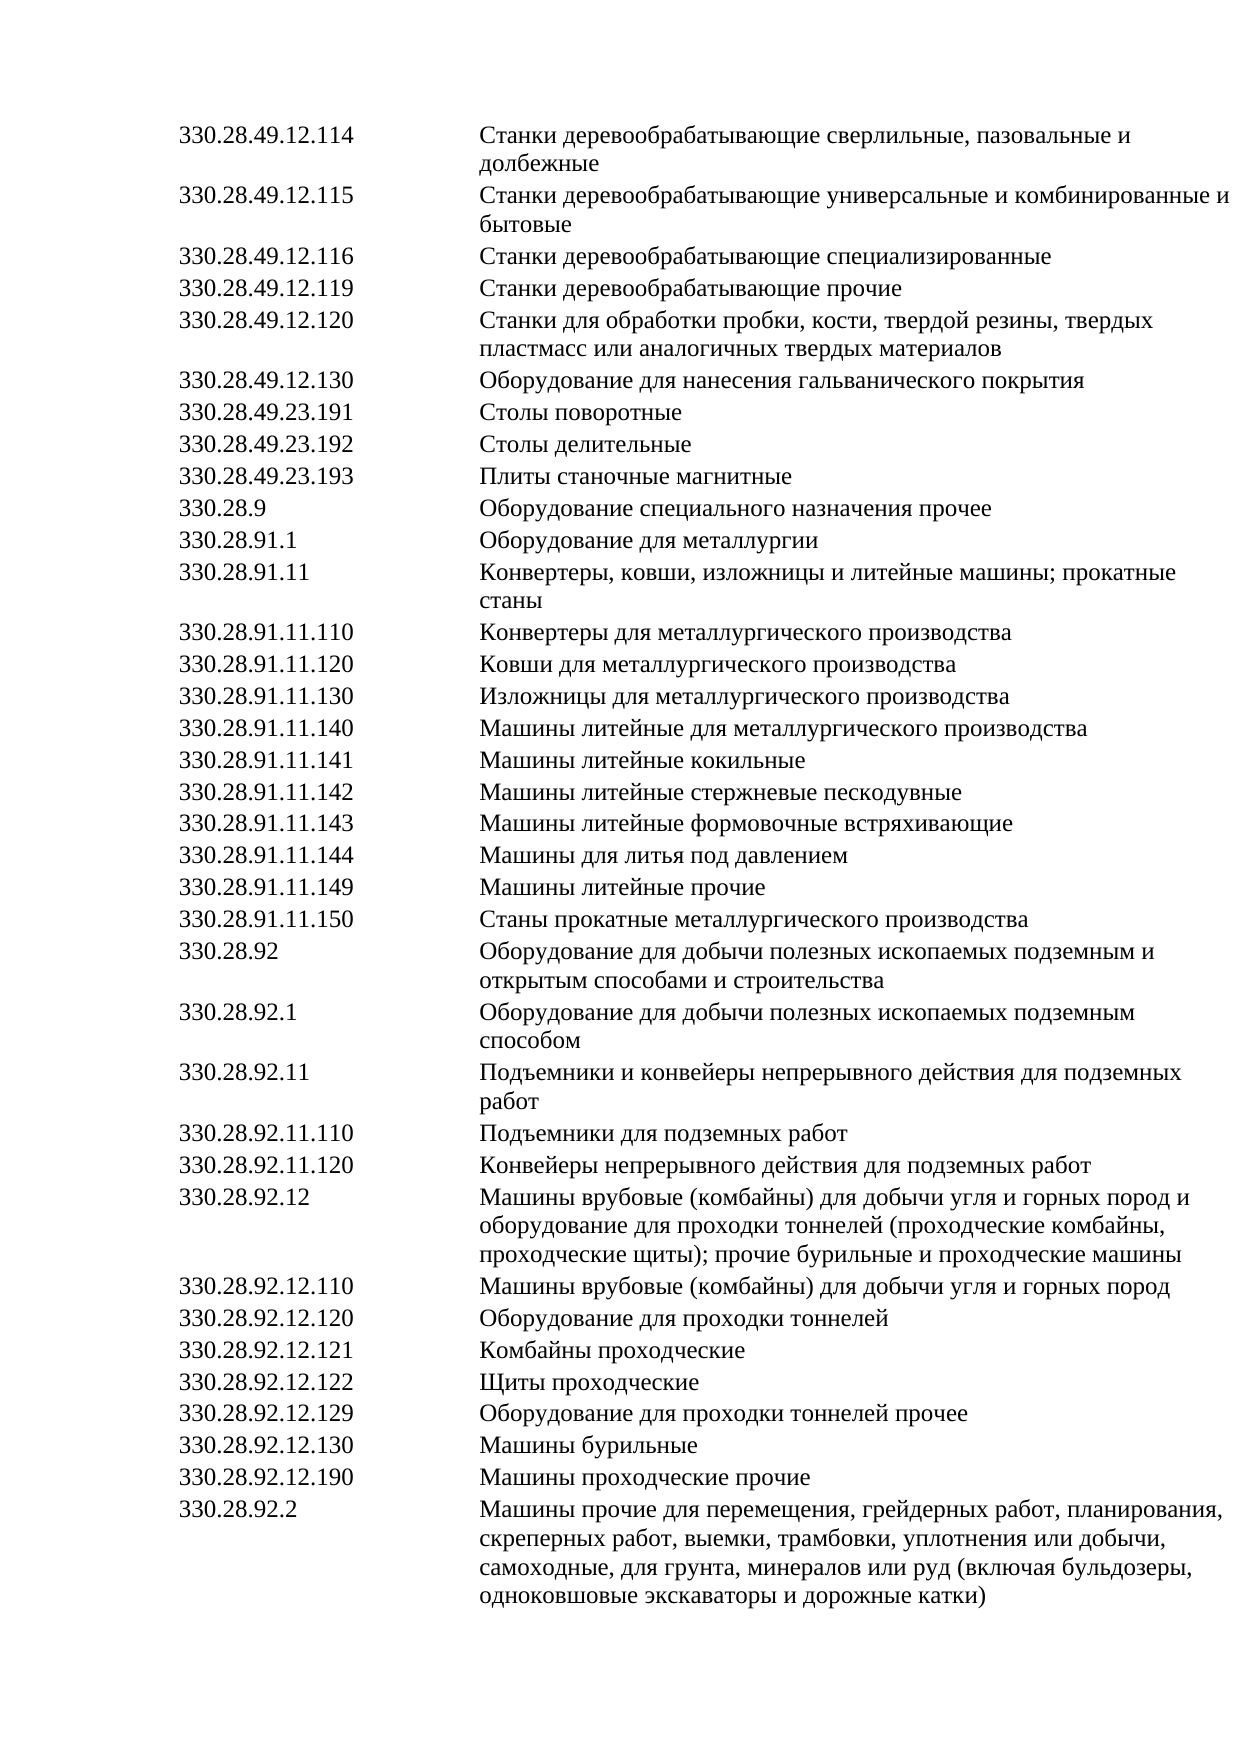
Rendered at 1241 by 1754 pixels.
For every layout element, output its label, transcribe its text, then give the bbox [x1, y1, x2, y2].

table_cell Подъемники и конвейеры непрерывного действия для подземных работ [478, 1056, 1240, 1116]
table_cell Оборудование специального назначения прочее [478, 491, 1240, 523]
table_cell Оборудование для нанесения гальванического покрытия [478, 364, 1240, 396]
table_cell Машины литейные стержневые пескодувные [478, 775, 1240, 807]
table_cell Машины прочие для перемещения, грейдерных работ, планирования, скреперных работ, выемки, трамбовки, уплотнения или добычи, самоходные, для грунта, минералов или руд (включая бульдозеры, одноковшовые экскаваторы и дорожные катки) [478, 1493, 1240, 1611]
table_cell 330.28.49.23.192 [177, 428, 477, 459]
table_cell Столы поворотные [478, 396, 1240, 427]
table_cell Оборудование для металлургии [478, 523, 1240, 555]
table_cell Машины для литья под давлением [478, 839, 1240, 871]
table_cell 330.28.91.11.150 [177, 903, 477, 934]
table_cell Изложницы для металлургического производства [478, 679, 1240, 711]
table_cell Конвертеры, ковши, изложницы и литейные машины; прокатные станы [478, 555, 1240, 616]
table_cell Оборудование для проходки тоннелей прочее [478, 1397, 1240, 1429]
table_cell 330.28.49.23.191 [177, 396, 477, 427]
table_cell Машины врубовые (комбайны) для добычи угля и горных пород и оборудование для проходки тоннелей (проходческие комбайны, проходческие щиты); прочие бурильные и проходческие машины [478, 1180, 1240, 1269]
table_cell 330.28.92.12.129 [177, 1397, 477, 1429]
table_cell Оборудование для добычи полезных ископаемых подземным и открытым способами и строительства [478, 934, 1240, 995]
table_cell 330.28.92.11.110 [177, 1116, 477, 1148]
table_cell 330.28.49.12.115 [177, 179, 477, 239]
table_cell Комбайны проходческие [478, 1333, 1240, 1365]
table_cell 330.28.92.12.122 [177, 1365, 477, 1397]
table_cell 330.28.49.12.119 [177, 271, 477, 303]
table_cell Конвертеры для металлургического производства [478, 616, 1240, 647]
table_cell Конвейеры непрерывного действия для подземных работ [478, 1148, 1240, 1180]
table_cell 330.28.92.12.121 [177, 1333, 477, 1365]
table_cell 330.28.91.1 [177, 523, 477, 555]
table_cell Машины литейные формовочные встряхивающие [478, 807, 1240, 839]
table_cell Машины литейные для металлургического производства [478, 711, 1240, 743]
table_cell Машины литейные прочие [478, 871, 1240, 902]
table_cell 330.28.91.11 [177, 555, 477, 616]
table_cell 330.28.92.11.120 [177, 1148, 477, 1180]
table_cell 330.28.92.1 [177, 995, 477, 1056]
table_cell Столы делительные [478, 428, 1240, 459]
table_cell 330.28.9 [177, 491, 477, 523]
table_cell 330.28.92.12 [177, 1180, 477, 1269]
table_cell Машины бурильные [478, 1429, 1240, 1461]
table_cell Оборудование для проходки тоннелей [478, 1301, 1240, 1333]
table_cell Щиты проходческие [478, 1365, 1240, 1397]
table_cell Станки деревообрабатывающие прочие [478, 271, 1240, 303]
table_cell 330.28.92.12.190 [177, 1461, 477, 1492]
table_cell 330.28.91.11.149 [177, 871, 477, 902]
table_cell Станки для обработки пробки, кости, твердой резины, твердых пластмасс или аналогичных твердых материалов [478, 303, 1240, 364]
table_cell Машины литейные кокильные [478, 743, 1240, 775]
table_cell 330.28.49.12.130 [177, 364, 477, 396]
table_cell Станки деревообрабатывающие специализированные [478, 239, 1240, 271]
table_cell 330.28.91.11.130 [177, 679, 477, 711]
table_cell 330.28.92 [177, 934, 477, 995]
table_cell 330.28.49.12.114 [177, 118, 477, 179]
table_cell 330.28.49.23.193 [177, 459, 477, 491]
table_cell 330.28.91.11.140 [177, 711, 477, 743]
table_cell 330.28.91.11.120 [177, 648, 477, 679]
table_cell 330.28.92.11 [177, 1056, 477, 1116]
table_cell Оборудование для добычи полезных ископаемых подземным способом [478, 995, 1240, 1056]
table_cell Ковши для металлургического производства [478, 648, 1240, 679]
table_cell 330.28.92.2 [177, 1493, 477, 1611]
table_cell Станы прокатные металлургического производства [478, 903, 1240, 934]
table_cell 330.28.91.11.144 [177, 839, 477, 871]
table_cell 330.28.92.12.130 [177, 1429, 477, 1461]
table_cell 330.28.91.11.110 [177, 616, 477, 647]
table_cell Станки деревообрабатывающие сверлильные, пазовальные и долбежные [478, 118, 1240, 179]
table_cell Станки деревообрабатывающие универсальные и комбинированные и бытовые [478, 179, 1240, 239]
table_cell 330.28.91.11.141 [177, 743, 477, 775]
table_cell 330.28.92.12.110 [177, 1269, 477, 1301]
table_cell Машины проходческие прочие [478, 1461, 1240, 1492]
table_cell Плиты станочные магнитные [478, 459, 1240, 491]
table_cell Машины врубовые (комбайны) для добычи угля и горных пород [478, 1269, 1240, 1301]
table_cell 330.28.92.12.120 [177, 1301, 477, 1333]
table_cell 330.28.49.12.120 [177, 303, 477, 364]
table_cell 330.28.91.11.143 [177, 807, 477, 839]
table_cell 330.28.91.11.142 [177, 775, 477, 807]
table_cell 330.28.49.12.116 [177, 239, 477, 271]
table_cell Подъемники для подземных работ [478, 1116, 1240, 1148]
